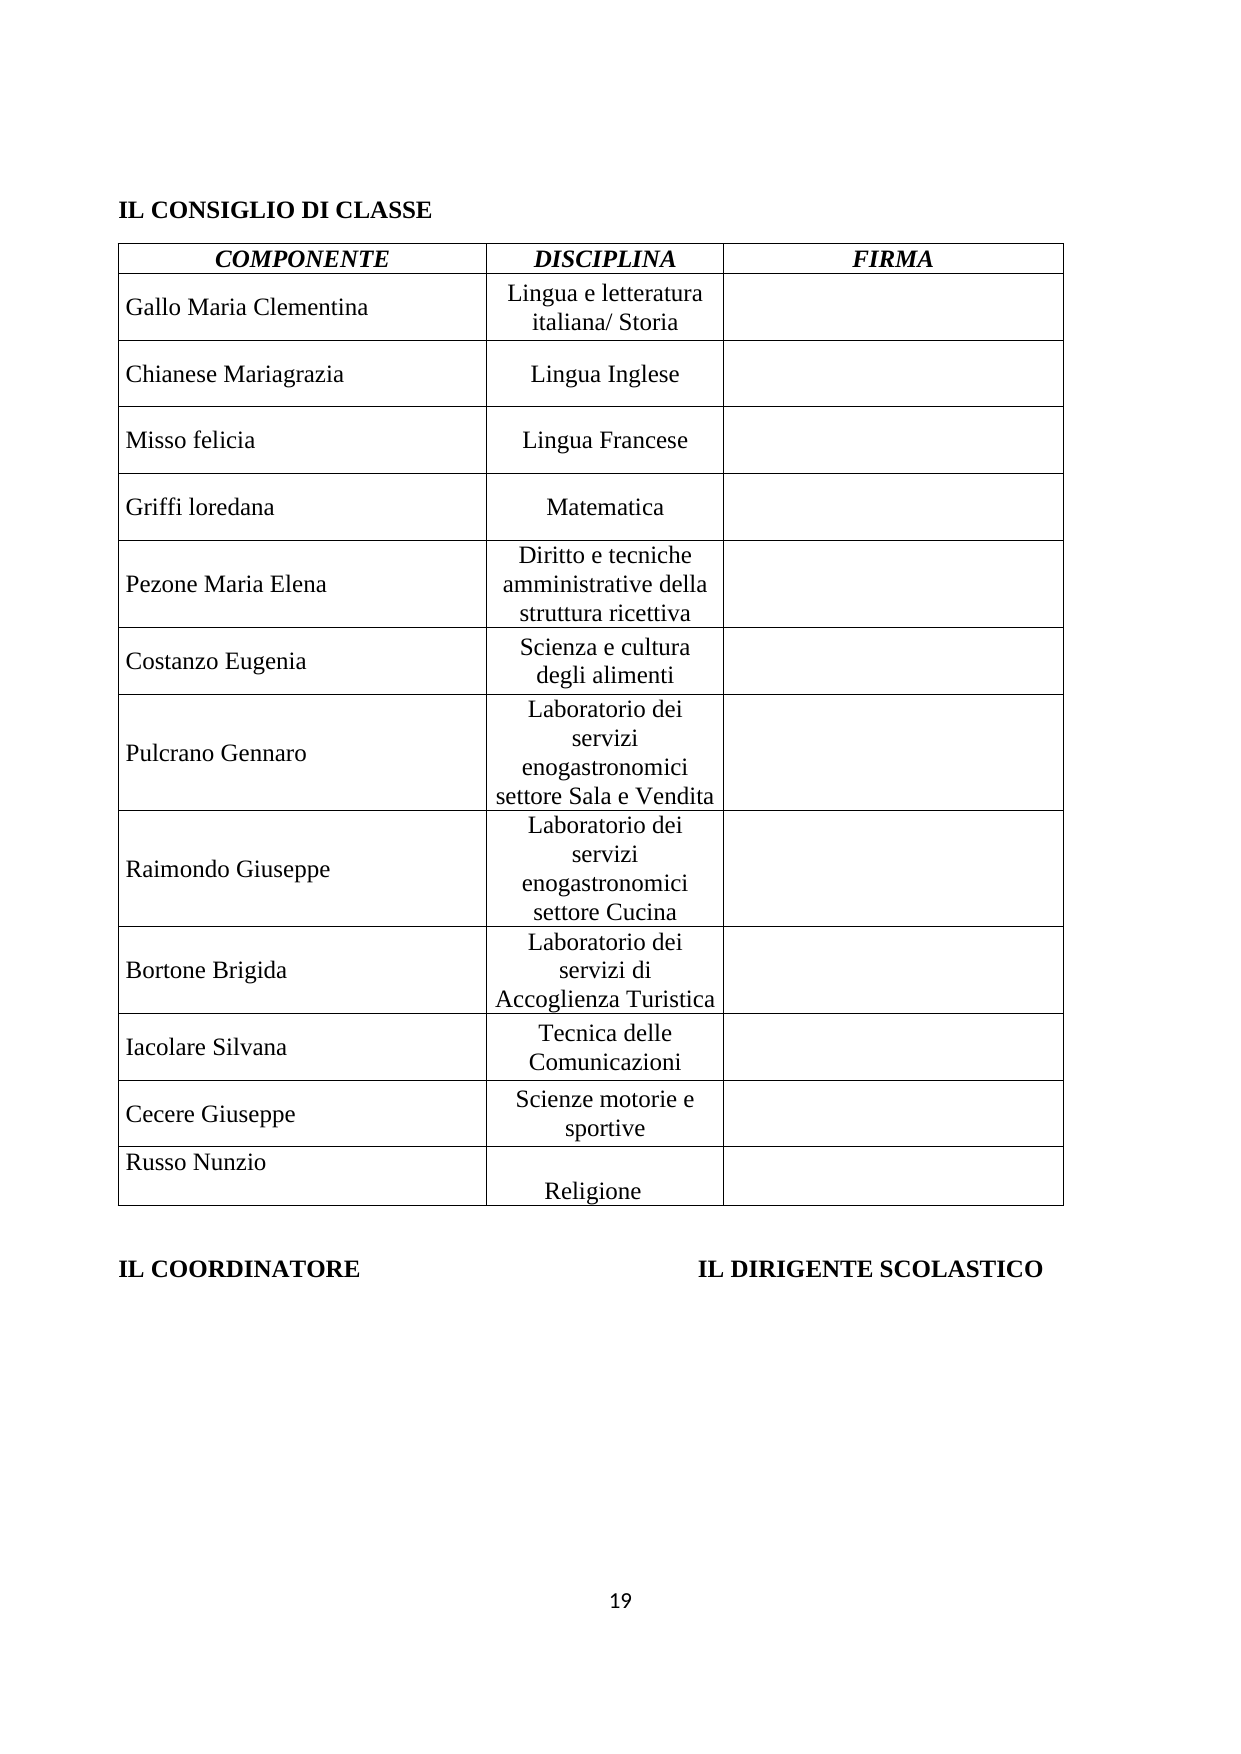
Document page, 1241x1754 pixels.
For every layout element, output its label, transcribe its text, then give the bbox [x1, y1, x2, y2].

table_cell [724, 1147, 1063, 1205]
table_cell [724, 1081, 1063, 1146]
table_cell Laboratorio dei servizi di Accoglienza Turistica [487, 927, 723, 1013]
table_cell Bortone Brigida [119, 927, 486, 1013]
table_cell Chianese Mariagrazia [119, 341, 486, 406]
table_cell Pezone Maria Elena [119, 541, 486, 627]
table_cell Iacolare Silvana [119, 1014, 486, 1079]
table_cell Raimondo Giuseppe [119, 811, 486, 926]
table_cell [724, 474, 1063, 539]
table_cell Misso felicia [119, 407, 486, 473]
table_cell Laboratorio dei servizi enogastronomici settore Cucina [487, 811, 723, 926]
table_cell [724, 341, 1063, 406]
table_cell Gallo Maria Clementina [119, 274, 486, 339]
text IL CONSIGLIO DI CLASSE [118, 195, 1122, 224]
table_header COMPONENTE [119, 244, 486, 273]
table_cell Cecere Giuseppe [119, 1081, 486, 1146]
table_cell Scienze motorie e sportive [487, 1081, 723, 1146]
table_cell Russo Nunzio [119, 1147, 486, 1205]
table_cell Diritto e tecniche amministrative della struttura ricettiva [487, 541, 723, 627]
table_cell [724, 927, 1063, 1013]
table_cell Laboratorio dei servizi enogastronomici settore Sala e Vendita [487, 695, 723, 809]
table_cell [724, 695, 1063, 809]
table_cell [724, 541, 1063, 627]
table_cell Religione [487, 1147, 723, 1205]
table_cell [724, 274, 1063, 339]
table_header FIRMA [724, 244, 1063, 273]
table_cell [724, 811, 1063, 926]
table_cell [724, 407, 1063, 473]
table_cell Tecnica delle Comunicazioni [487, 1014, 723, 1079]
table_header DISCIPLINA [487, 244, 723, 273]
table_cell Lingua Francese [487, 407, 723, 473]
table_cell [724, 1014, 1063, 1079]
table_cell Lingua e letteratura italiana/ Storia [487, 274, 723, 339]
table_cell Scienza e cultura degli alimenti [487, 628, 723, 693]
table_cell Pulcrano Gennaro [119, 695, 486, 809]
table_cell Lingua Inglese [487, 341, 723, 406]
table_cell Costanzo Eugenia [119, 628, 486, 693]
table_cell Griffi loredana [119, 474, 486, 539]
text IL COORDINATORE IL DIRIGENTE SCOLASTICO [118, 1254, 1077, 1283]
table_cell Matematica [487, 474, 723, 539]
table_cell [724, 628, 1063, 693]
